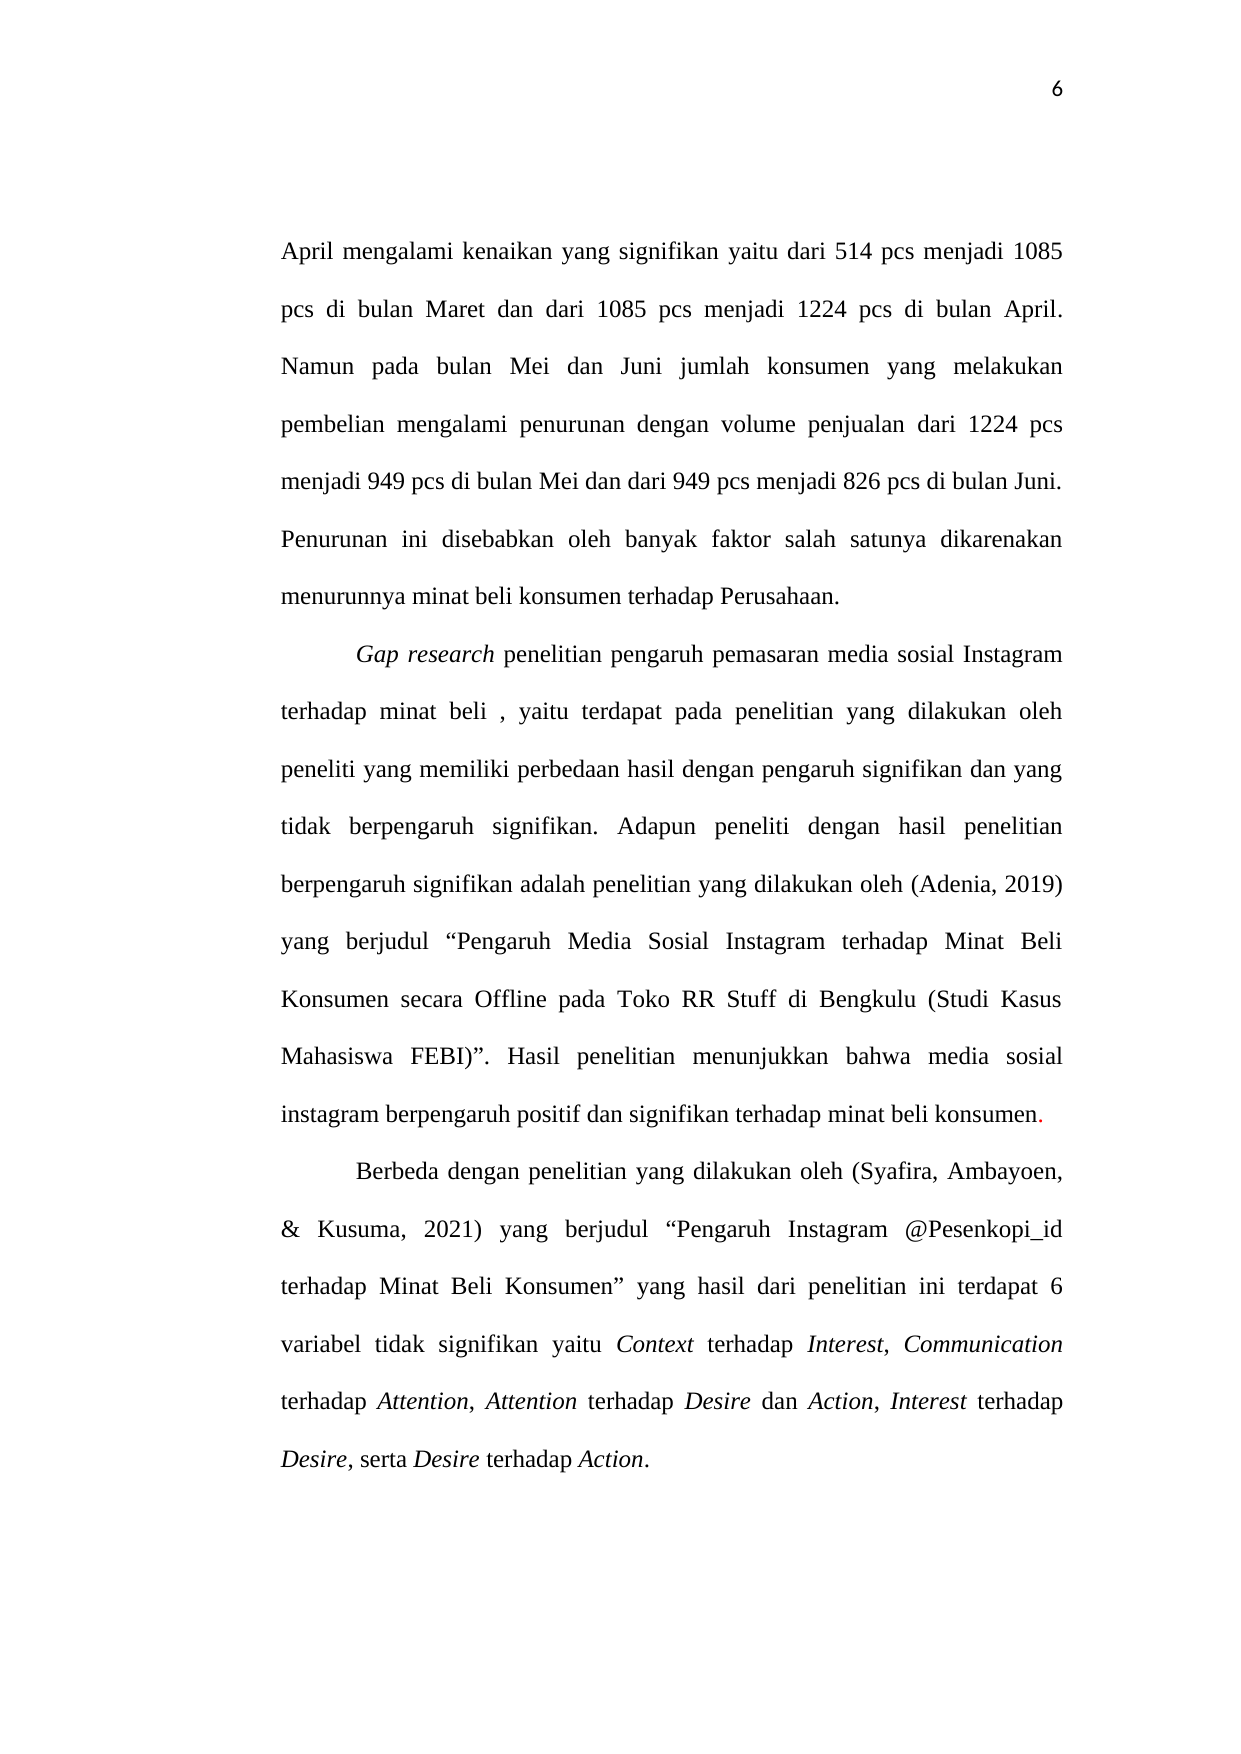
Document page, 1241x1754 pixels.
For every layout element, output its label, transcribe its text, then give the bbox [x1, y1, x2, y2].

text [281, 236, 1063, 610]
text Gap research penelitian pengaruh pemasaran media sosial Instagram terhadap minat beli , yaitu terdapat pada penelitian yang dilakukan oleh peneliti yang memiliki perbedaan hasil dengan pengaruh signifikan dan yang tidak berpengaruh signifikan. Adapun peneliti dengan hasil penelitian berpengaruh signifikan adalah penelitian yang dilakukan oleh yang berjudul “Pengaruh Media Sosial Instagram terhadap Minat Beli Konsumen secara Offline pada Toko RR Stuff di Bengkulu (Studi Kasus Mahasiswa FEBI)”. Hasil penelitian menunjukkan bahwa media sosial instagram berpengaruh positif dan signifikan terhadap minat beli konsumen. [281, 639, 1063, 1127]
text Berbeda dengan penelitian yang dilakukan oleh yang berjudul “Pengaruh Instagram @Pesenkopi_id terhadap Minat Beli Konsumen” yang hasil dari penelitian ini terdapat 6 variabel tidak signifikan yaitu Context terhadap Interest, Communication terhadap Attention, Attention terhadap Desire dan Action, Interest terhadap Desire, serta Desire terhadap Action. [281, 1156, 1063, 1472]
